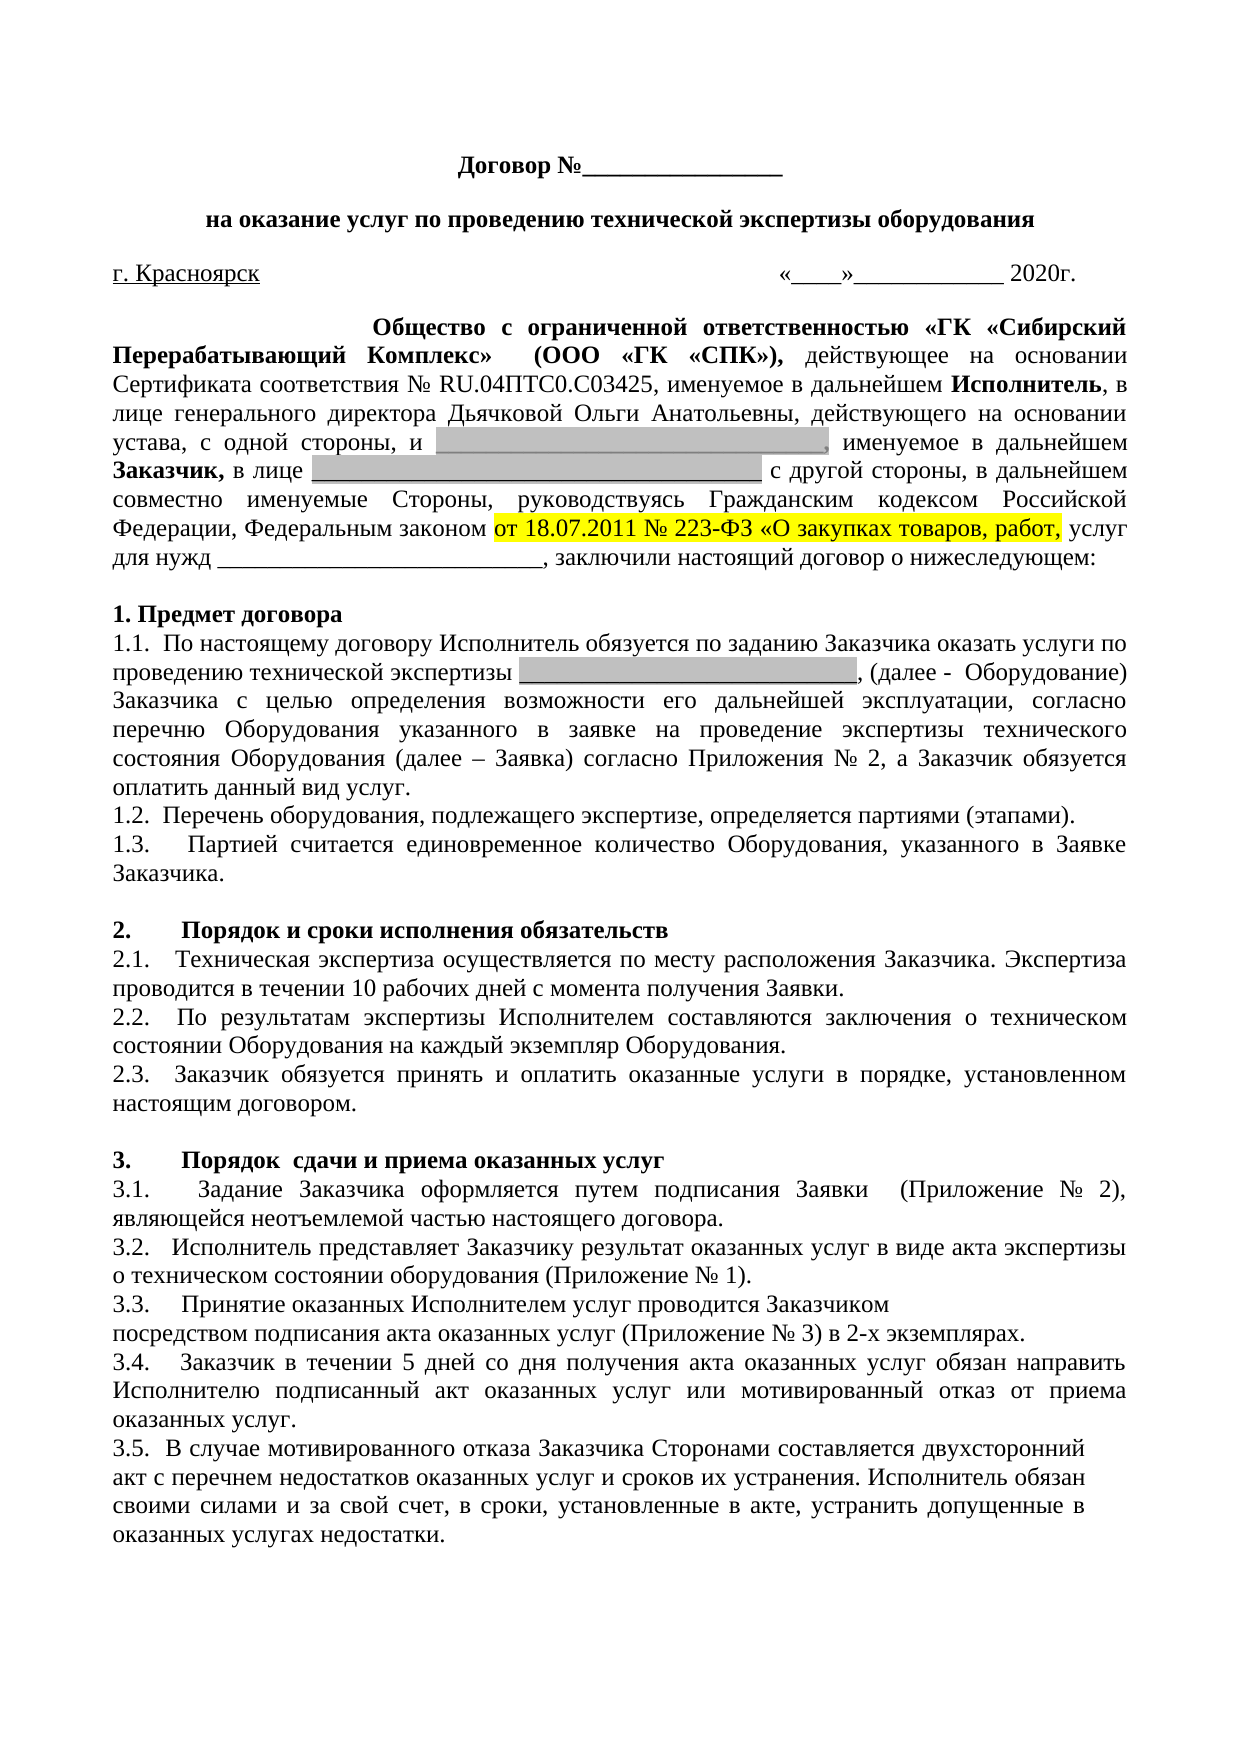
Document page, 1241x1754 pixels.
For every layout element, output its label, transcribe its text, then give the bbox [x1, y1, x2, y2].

text г. Красноярск «____»____________ 2020г. [112, 258, 1128, 286]
text 2.2. По результатам экспертизы Исполнителем составляются заключения о техническом состоянии Оборудования на каждый экземпляр Оборудования. [112, 1002, 1128, 1059]
text 3. Порядок сдачи и приема оказанных услуг [112, 1145, 1128, 1174]
text 3.1. Задание Заказчика оформляется путем подписания Заявки (Приложение № 2), являющейся неотъемлемой частью настоящего договора. [112, 1174, 1128, 1232]
text Общество с ограниченной ответственностью «ГК «Сибирский Перерабатывающий Комплекс» (ООО «ГК «СПК»), действующее на основании Сертификата соответствия № RU.04ПТС0.С03425, именуемое в дальнейшем Исполнитель, в лице генерального директора Дьячковой Ольги Анатольевны, действующего на основании устава, с одной стороны, и _______________________________, именуемое в дальнейшем Заказчик, в лице ____________________________________ с другой стороны, в дальнейшем совместно именуемые Стороны, руководствуясь Гражданским кодексом Российской Федерации, Федеральным законом от 18.07.2011 № 223-ФЗ «О закупках товаров, работ, услуг для нужд __________________________, заключили настоящий договор о нижеследующем: [112, 312, 1128, 570]
text 1. Предмет договора [112, 599, 1128, 628]
text 2.3. Заказчик обязуется принять и оплатить оказанные услуги в порядке, установленном настоящим договором. [112, 1059, 1128, 1117]
text посредством подписания акта оказанных услуг (Приложение № 3) в 2-х экземплярах. [112, 1318, 1187, 1347]
text 3.3. Принятие оказанных Исполнителем услуг проводится Заказчиком [112, 1289, 1187, 1318]
text 3.5. В случае мотивированного отказа Заказчика Сторонами составляется двухсторонний акт с перечнем недостатков оказанных услуг и сроков их устранения. Исполнитель обязан своими силами и за свой счет, в сроки, установленные в акте, устранить допущенные в оказанных услугах недостатки. [112, 1433, 1086, 1548]
text 1.1. По настоящему договору Исполнитель обязуется по заданию Заказчика оказать услуги по проведению технической экспертизы ___________________________, (далее - Оборудование) Заказчика с целью определения возможности его дальнейшей эксплуатации, согласно перечню Оборудования указанного в заявке на проведение экспертизы технического состояния Оборудования (далее – Заявка) согласно Приложения № 2, а Заказчик обязуется оплатить данный вид услуг. [112, 628, 1128, 800]
text на оказание услуг по проведению технической экспертизы оборудования [112, 204, 1128, 233]
text 1.2. Перечень оборудования, подлежащего экспертизе, определяется партиями (этапами). [112, 800, 1128, 829]
text 2. Порядок и сроки исполнения обязательств [112, 915, 1128, 944]
text Договор №________________ [112, 150, 1128, 179]
text 2.1. Техническая экспертиза осуществляется по месту расположения Заказчика. Экспертиза проводится в течении 10 рабочих дней с момента получения Заявки. [112, 944, 1128, 1002]
text 3.4. Заказчик в течении 5 дней со дня получения акта оказанных услуг обязан направить Исполнителю подписанный акт оказанных услуг или мотивированный отказ от приема оказанных услуг. [112, 1347, 1128, 1433]
text 3.2. Исполнитель представляет Заказчику результат оказанных услуг в виде акта экспертизы о техническом состоянии оборудования (Приложение № 1). [112, 1232, 1128, 1289]
text 1.3. Партией считается единовременное количество Оборудования, указанного в Заявке Заказчика. [112, 829, 1128, 887]
